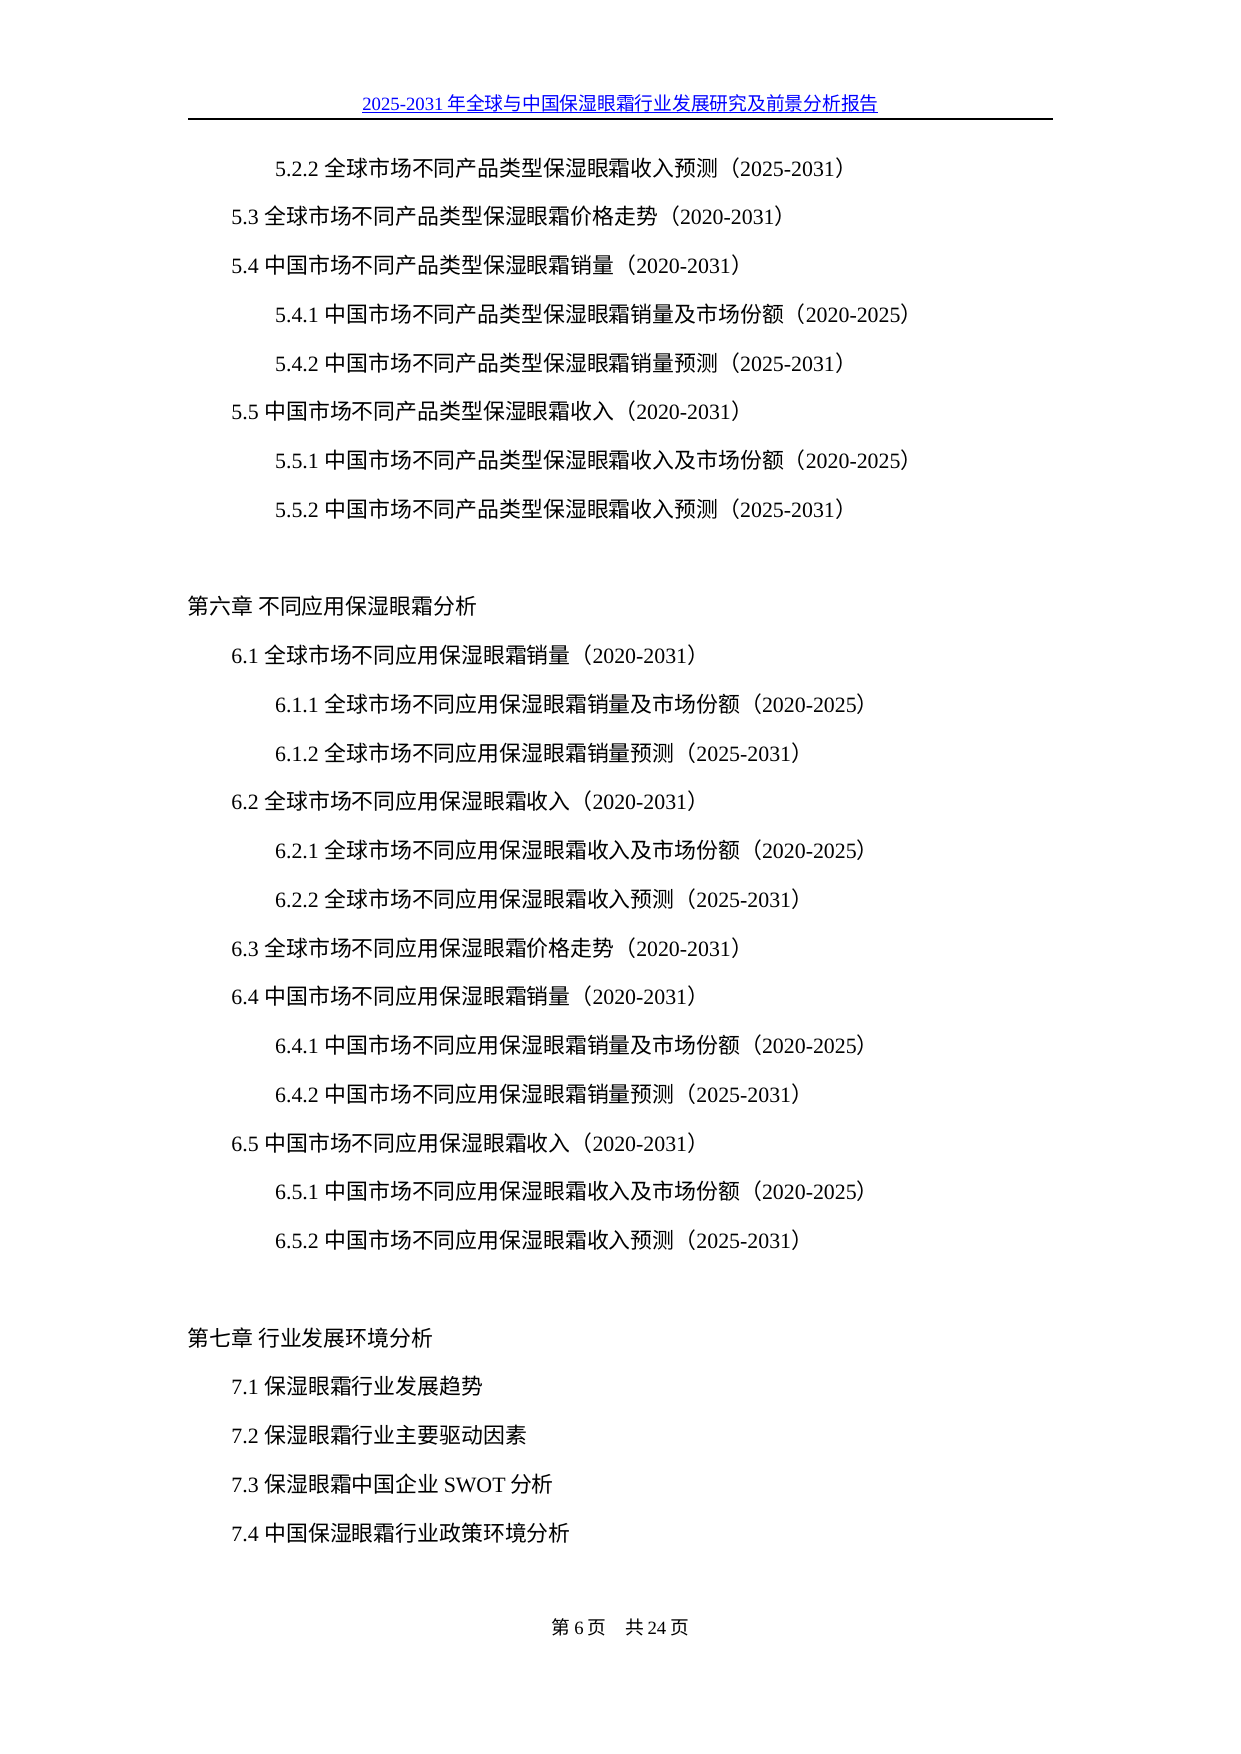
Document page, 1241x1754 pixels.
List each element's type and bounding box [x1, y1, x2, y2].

text [187, 150, 1053, 1548]
